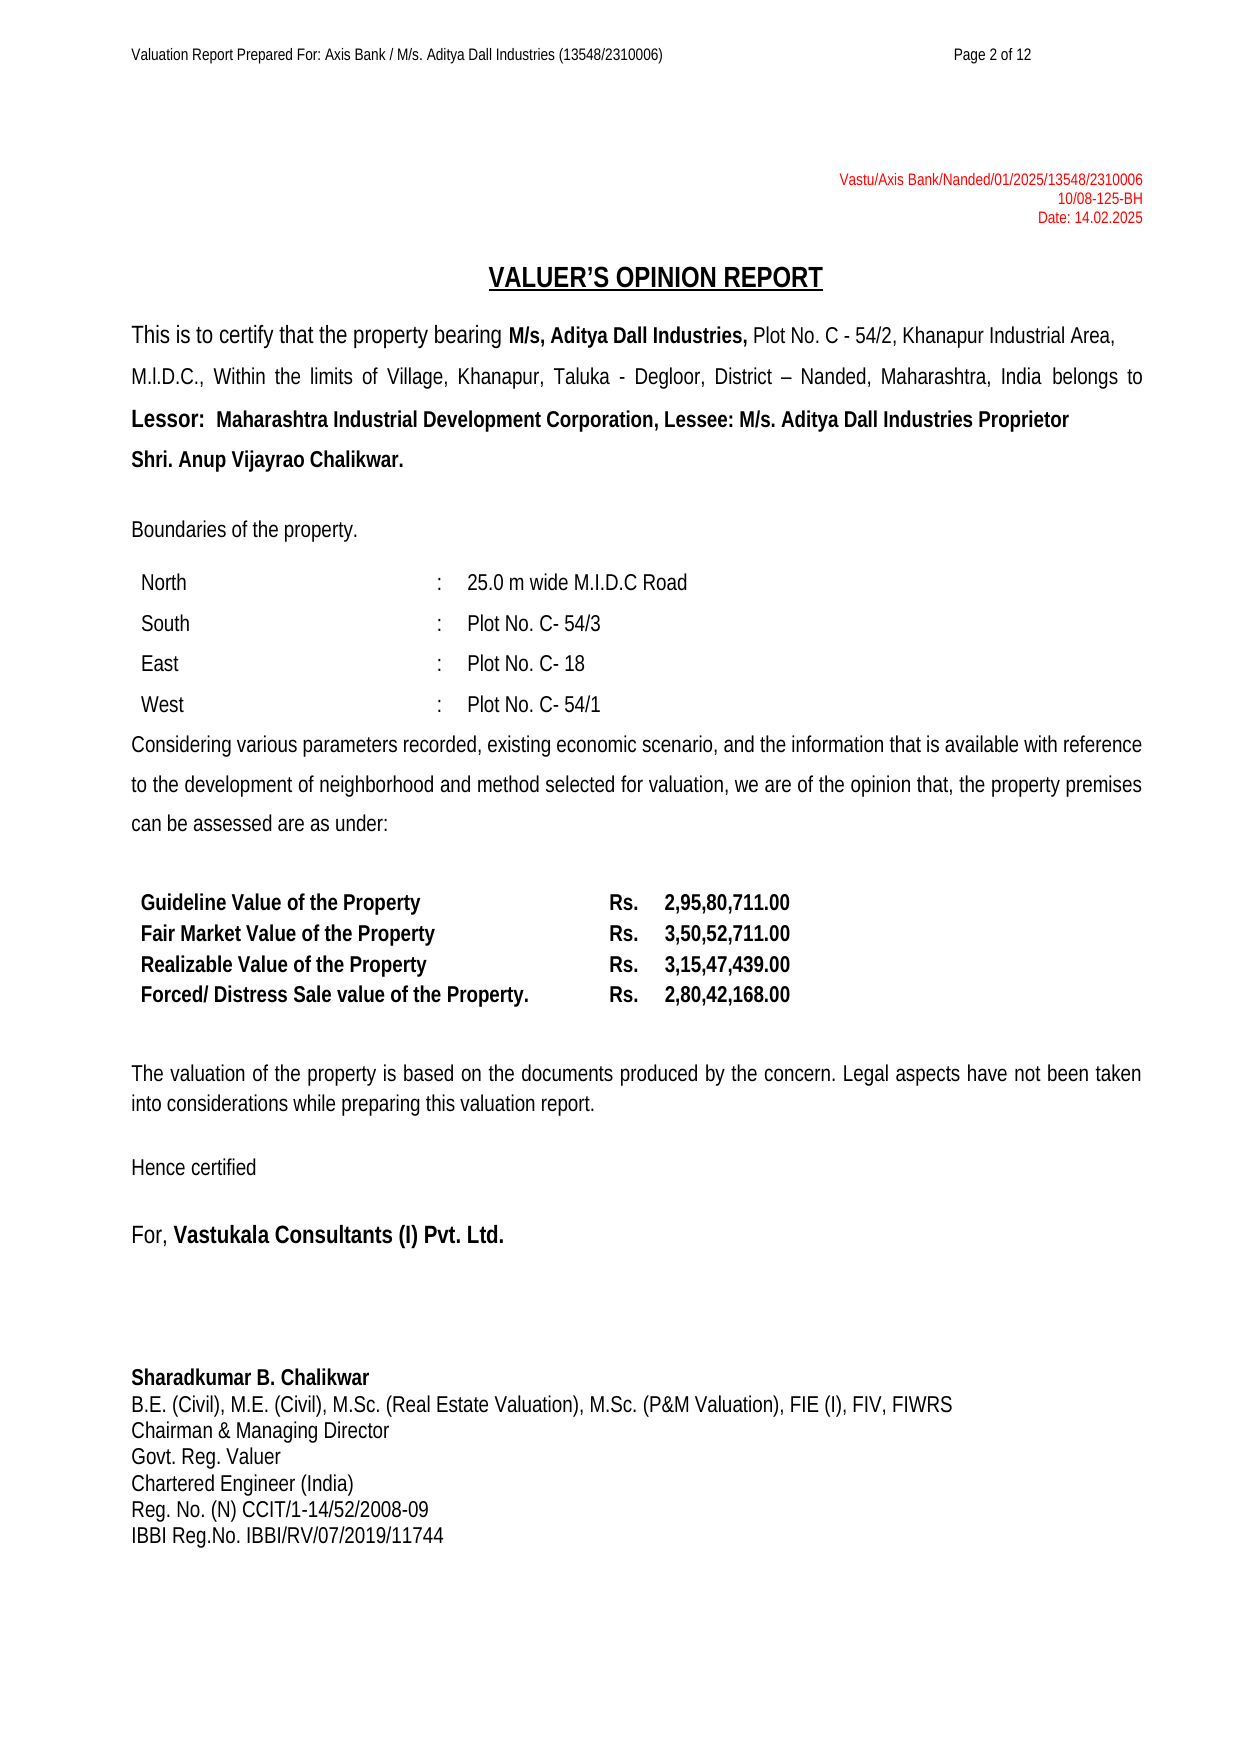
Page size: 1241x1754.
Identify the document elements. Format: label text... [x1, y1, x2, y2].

table_cell Fair Market Value of the Property [118, 920, 586, 951]
table_cell Forced/ Distress Sale value of the Property. [118, 981, 586, 1060]
text IBBI Reg.No. IBBI/RV/07/2019/11744 [131, 1522, 1143, 1549]
table_cell Rs. 2,80,42,168.00 [586, 981, 1156, 1060]
table_cell Rs. 3,50,52,711.00 [586, 920, 1156, 951]
table_cell East [130, 650, 423, 691]
subtitle VALUER’S OPINION REPORT [169, 260, 1143, 294]
table_header Rs. 2,95,80,711.00 [586, 889, 1156, 920]
table_header Guideline Value of the Property [118, 889, 586, 920]
table_cell Plot No. C- 54/1 [456, 691, 1054, 731]
text Chairman & Managing Director [131, 1417, 1143, 1443]
table_cell 25.0 m wide M.I.D.C Road [456, 569, 1054, 609]
text Chartered Engineer (India) [131, 1469, 1143, 1496]
text The valuation of the property is based on the documents produced by the concern. Legal aspects have not been taken into considerations while preparing this valuation report. [131, 1060, 1143, 1117]
table_cell Plot No. C- 18 [456, 650, 1054, 691]
table_cell Realizable Value of the Property [118, 951, 586, 981]
text Sharadkumar B. Chalikwar [131, 1364, 1143, 1391]
text Hence certified [131, 1153, 1143, 1180]
table_cell : [423, 650, 456, 691]
table_cell : [423, 569, 456, 609]
text Date: 14.02.2025 [506, 208, 1143, 227]
text Shri. Anup Vijayrao Chalikwar. [131, 446, 1143, 473]
table_cell North [130, 569, 423, 609]
text For, Vastukala Consultants (I) Pvt. Ltd. [131, 1221, 1143, 1249]
text This is to certify that the property bearing M/s, Aditya Dall Industries, Plot No. C - 54/2, Khanapur Industrial Area, [131, 320, 1143, 349]
text M.l.D.C., Within the limits of Village, Khanapur, Taluka - Degloor, District – Nanded, Maharashtra, India belongs to Lessor: Maharashtra Industrial Development Corporation, Lessee: M/s. Aditya Dall Industries Proprietor [131, 363, 1143, 432]
text Considering various parameters recorded, existing economic scenario, and the information that is available with reference to the development of neighborhood and method selected for valuation, we are of the opinion that, the property premises can be assessed are as under: [131, 731, 1143, 837]
table_cell Plot No. C- 54/3 [456, 610, 1054, 650]
text Vastu/Axis Bank/Nanded/01/2025/13548/2310006 [656, 169, 1048, 188]
text Govt. Reg. Valuer [131, 1443, 1143, 1469]
table_cell : [423, 691, 456, 731]
text B.E. (Civil), M.E. (Civil), M.Sc. (Real Estate Valuation), M.Sc. (P&M Valuation), FIE (I), FIV, FIWRS [131, 1391, 1143, 1417]
table_cell South [130, 610, 423, 650]
table_cell Rs. 3,15,47,439.00 [586, 951, 1156, 981]
table_cell West [130, 691, 423, 731]
table_cell : [423, 610, 456, 650]
text 10/08-125-BH [656, 188, 1143, 208]
text Reg. No. (N) CCIT/1-14/52/2008-09 [131, 1496, 1143, 1522]
table_header Boundaries of the property. [130, 516, 480, 569]
